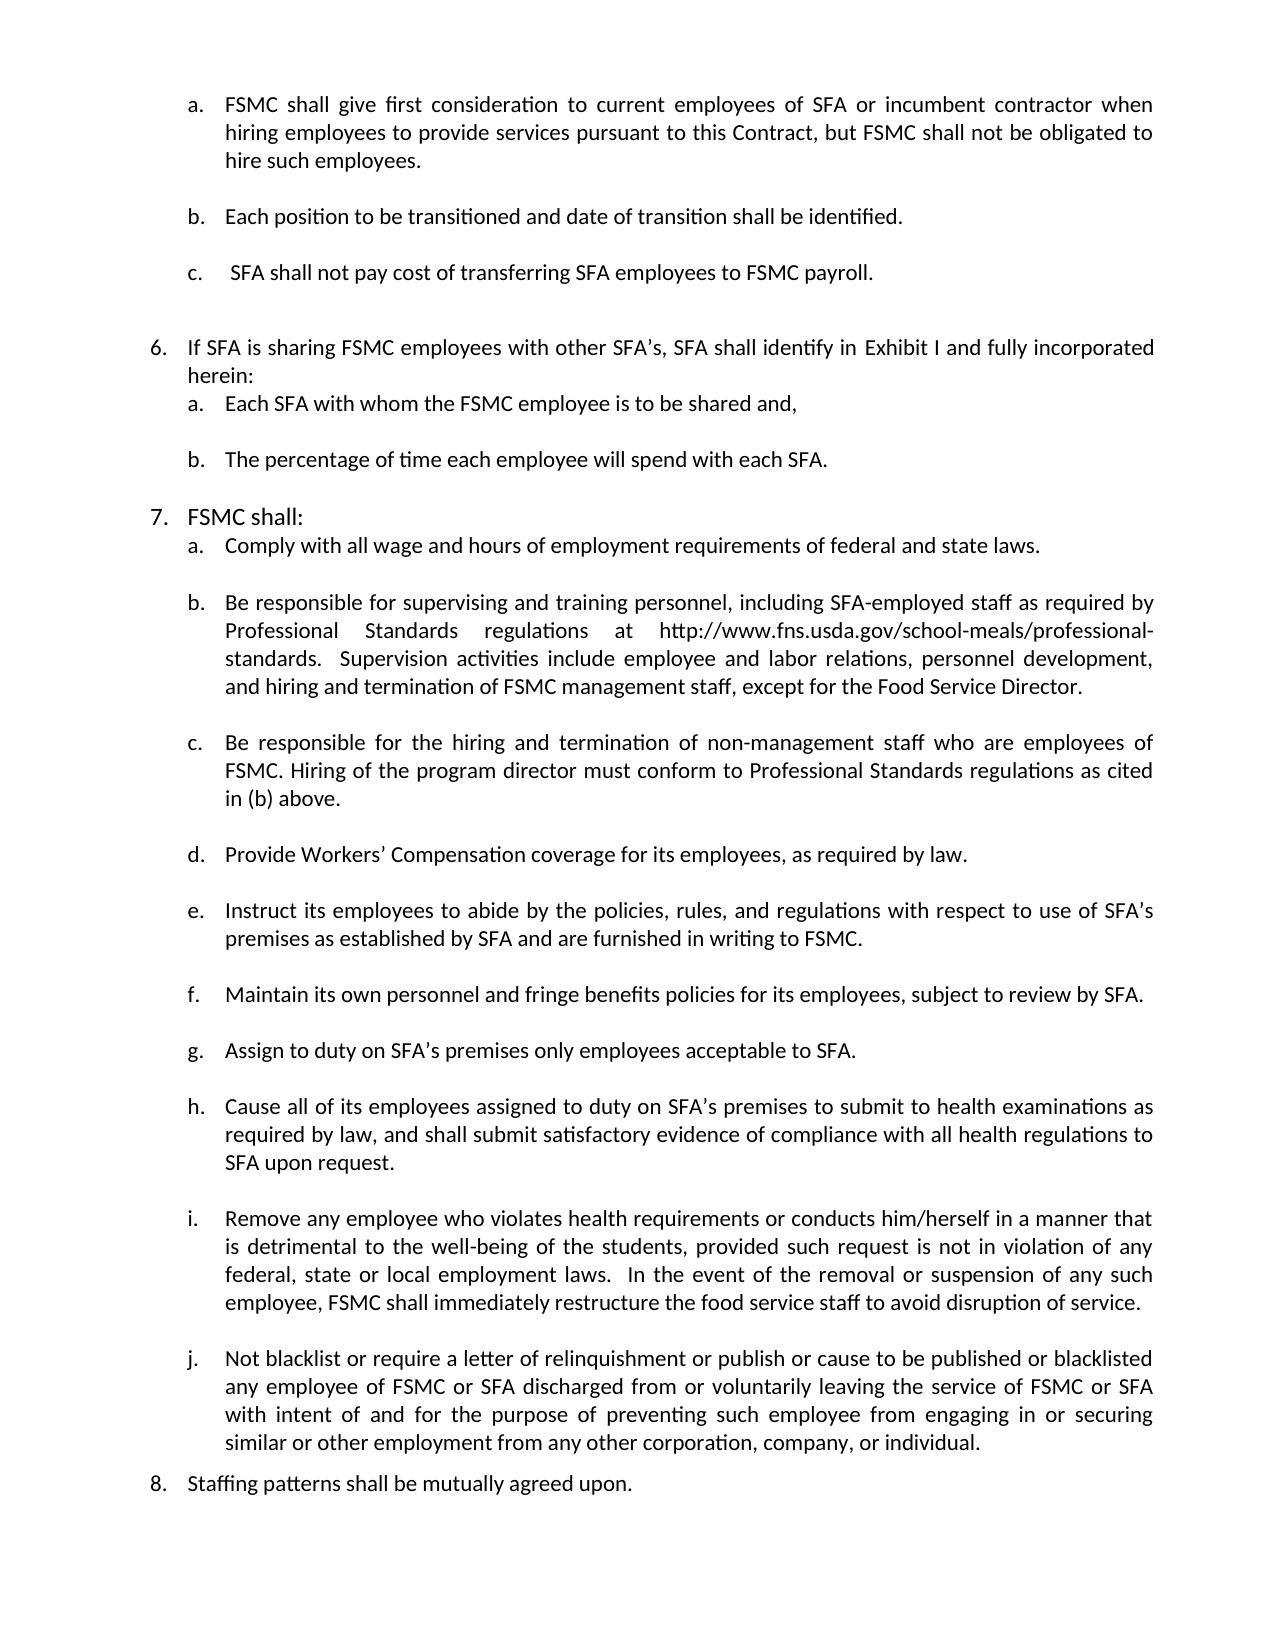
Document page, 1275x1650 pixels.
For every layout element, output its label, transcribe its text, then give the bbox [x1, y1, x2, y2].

list Assign to duty on SFA’s premises only employees acceptable to SFA. [187, 1036, 1155, 1064]
list Remove any employee who violates health requirements or conducts him/herself in a manner that is detrimental to the well-being of the students, provided such request is not in violation of any federal, state or local employment laws. In the event of the removal or suspension of any such employee, FSMC shall immediately restructure the food service staff to avoid disruption of service. [187, 1204, 1155, 1316]
list Each SFA with whom the FSMC employee is to be shared and, [187, 389, 1155, 417]
list Instruct its employees to abide by the policies, rules, and regulations with respect to use of SFA’s premises as established by SFA and are furnished in writing to FSMC. [187, 896, 1155, 952]
list Staffing patterns shall be mutually agreed upon. [150, 1469, 1155, 1497]
list Cause all of its employees assigned to duty on SFA’s premises to submit to health examinations as required by law, and shall submit satisfactory evidence of compliance with all health regulations to SFA upon request. [187, 1092, 1155, 1176]
list Each position to be transitioned and date of transition shall be identified. [187, 202, 1155, 230]
list The percentage of time each employee will spend with each SFA. [187, 445, 1155, 473]
list Be responsible for supervising and training personnel, including SFA-employed staff as required by Professional Standards regulations at http://www.fns.usda.gov/school-meals/professional-standards. Supervision activities include employee and labor relations, personnel development, and hiring and termination of FSMC management staff, except for the Food Service Director. [187, 588, 1155, 700]
list SFA shall not pay cost of transferring SFA employees to FSMC payroll. [187, 258, 1155, 286]
list FSMC shall give first consideration to current employees of SFA or incumbent contractor when hiring employees to provide services pursuant to this Contract, but FSMC shall not be obligated to hire such employees. [187, 90, 1155, 174]
list Provide Workers’ Compensation coverage for its employees, as required by law. [187, 840, 1155, 868]
list If SFA is sharing FSMC employees with other SFA’s, SFA shall identify in Exhibit I and fully incorporated herein: [150, 333, 1155, 389]
list Not blacklist or require a letter of relinquishment or publish or cause to be published or blacklisted any employee of FSMC or SFA discharged from or voluntarily leaving the service of FSMC or SFA with intent of and for the purpose of preventing such employee from engaging in or securing similar or other employment from any other corporation, company, or individual. [187, 1344, 1155, 1456]
list Maintain its own personnel and fringe benefits policies for its employees, subject to review by SFA. [187, 980, 1155, 1008]
list Comply with all wage and hours of employment requirements of federal and state laws. [187, 532, 1155, 560]
list FSMC shall: [150, 501, 1155, 532]
list Be responsible for the hiring and termination of non-management staff who are employees of FSMC. Hiring of the program director must conform to Professional Standards regulations as cited in (b) above. [187, 728, 1155, 812]
